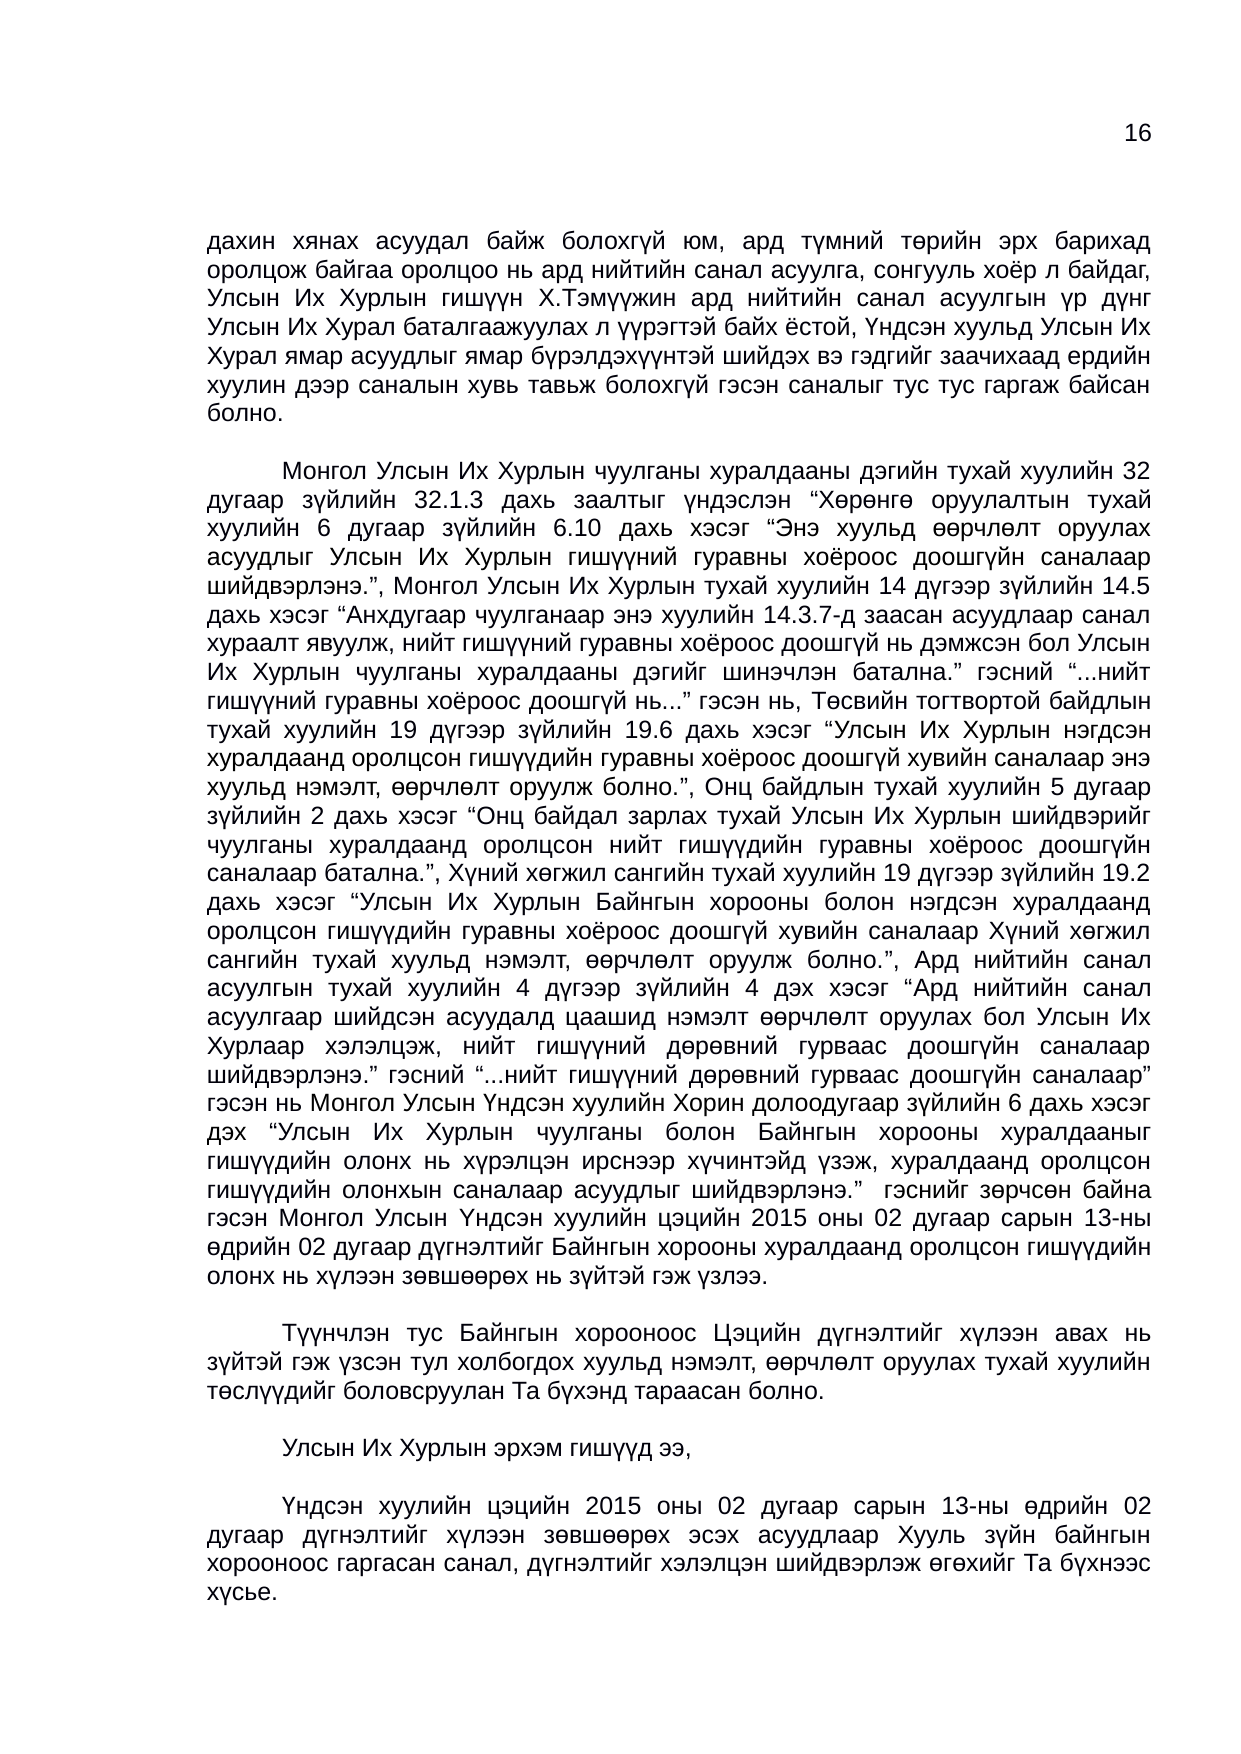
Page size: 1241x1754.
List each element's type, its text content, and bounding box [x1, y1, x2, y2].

text Монгол Улсын Их Хурлын чуулганы хуралдааны дэгийн тухай хуулийн 32 дугаар зүйлийн 32.1.3 дахь заалтыг үндэслэн “Хөрөнгө оруулалтын тухай хуулийн 6 дугаар зүйлийн 6.10 дахь хэсэг “Энэ хуульд өөрчлөлт оруулах асуудлыг Улсын Их Хурлын гишүүний гуравны хоёроос доошгүйн саналаар шийдвэрлэнэ.”, Монгол Улсын Их Хурлын тухай хуулийн 14 дүгээр зүйлийн 14.5 дахь хэсэг “Анхдугаар чуулганаар энэ хуулийн 14.3.7-д заасан асуудлаар санал хураалт явуулж, нийт гишүүний гуравны хоёроос доошгүй нь дэмжсэн бол Улсын Их Хурлын чуулганы хуралдааны дэгийг шинэчлэн батална.” гэсний “...нийт гишүүний гуравны хоёроос доошгүй нь...” гэсэн нь, Төсвийн тогтвортой байдлын тухай хуулийн 19 дүгээр зүйлийн 19.6 дахь хэсэг “Улсын Их Хурлын нэгдсэн хуралдаанд оролцсон гишүүдийн гуравны хоёроос доошгүй хувийн саналаар энэ хуульд нэмэлт, өөрчлөлт оруулж болно.”, Онц байдлын тухай хуулийн 5 дугаар зүйлийн 2 дахь хэсэг “Онц байдал зарлах тухай Улсын Их Хурлын шийдвэрийг чуулганы хуралдаанд оролцсон нийт гишүүдийн гуравны хоёроос доошгүйн саналаар батална.”, Хүний хөгжил сангийн тухай хуулийн 19 дүгээр зүйлийн 19.2 дахь хэсэг “Улсын Их Хурлын Байнгын хорооны болон нэгдсэн хуралдаанд оролцсон гишүүдийн гуравны хоёроос доошгүй хувийн саналаар Хүний хөгжил сангийн тухай хуульд нэмэлт, өөрчлөлт оруулж болно.”, Ард нийтийн санал асуулгын тухай хуулийн 4 дүгээр зүйлийн 4 дэх хэсэг “Ард нийтийн санал асуулгаар шийдсэн асуудалд цаашид нэмэлт өөрчлөлт оруулах бол Улсын Их Хурлаар хэлэлцэж, нийт гишүүний дөрөвний гурваас доошгүйн саналаар шийдвэрлэнэ.” гэсний “...нийт гишүүний дөрөвний гурваас доошгүйн саналаар” гэсэн нь Монгол Улсын Үндсэн хуулийн Хорин долоодугаар зүйлийн 6 дахь хэсэг дэх “Улсын Их Хурлын чуулганы болон Байнгын хорооны хуралдааныг гишүүдийн олонх нь хүрэлцэн ирснээр хүчинтэйд үзэж, хуралдаанд оролцсон гишүүдийн олонхын саналаар асуудлыг шийдвэрлэнэ.” гэснийг зөрчсөн байна гэсэн Монгол Улсын Yндсэн хуулийн цэцийн 2015 оны 02 дугаар сарын 13-ны өдрийн 02 дугаар дүгнэлтийг Байнгын хорооны хуралдаанд оролцсон гишүүдийн олонх нь хүлээн зөвшөөрөх нь зүйтэй гэж үзлээ. [207, 456, 1152, 1289]
text Түүнчлэн тус Байнгын хорооноос Цэцийн дүгнэлтийг хүлээн авах нь зүйтэй гэж үзсэн тул холбогдох хуульд нэмэлт, өөрчлөлт оруулах тухай хуулийн төслүүдийг боловсруулан Та бүхэнд тараасан болно. [207, 1318, 1152, 1404]
text Үндсэн хуулийн цэцийн 2015 оны 02 дугаар сарын 13-ны өдрийн 02 дугаар дүгнэлтийг хүлээн зөвшөөрөх эсэх асуудлаар Хууль зүйн байнгын хорооноос гаргасан санал, дүгнэлтийг хэлэлцэн шийдвэрлэж өгөхийг Та бүхнээс хүсье. [207, 1491, 1152, 1606]
text Улсын Их Хурлын эрхэм гишүүд ээ, [207, 1433, 1152, 1462]
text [207, 226, 1152, 427]
